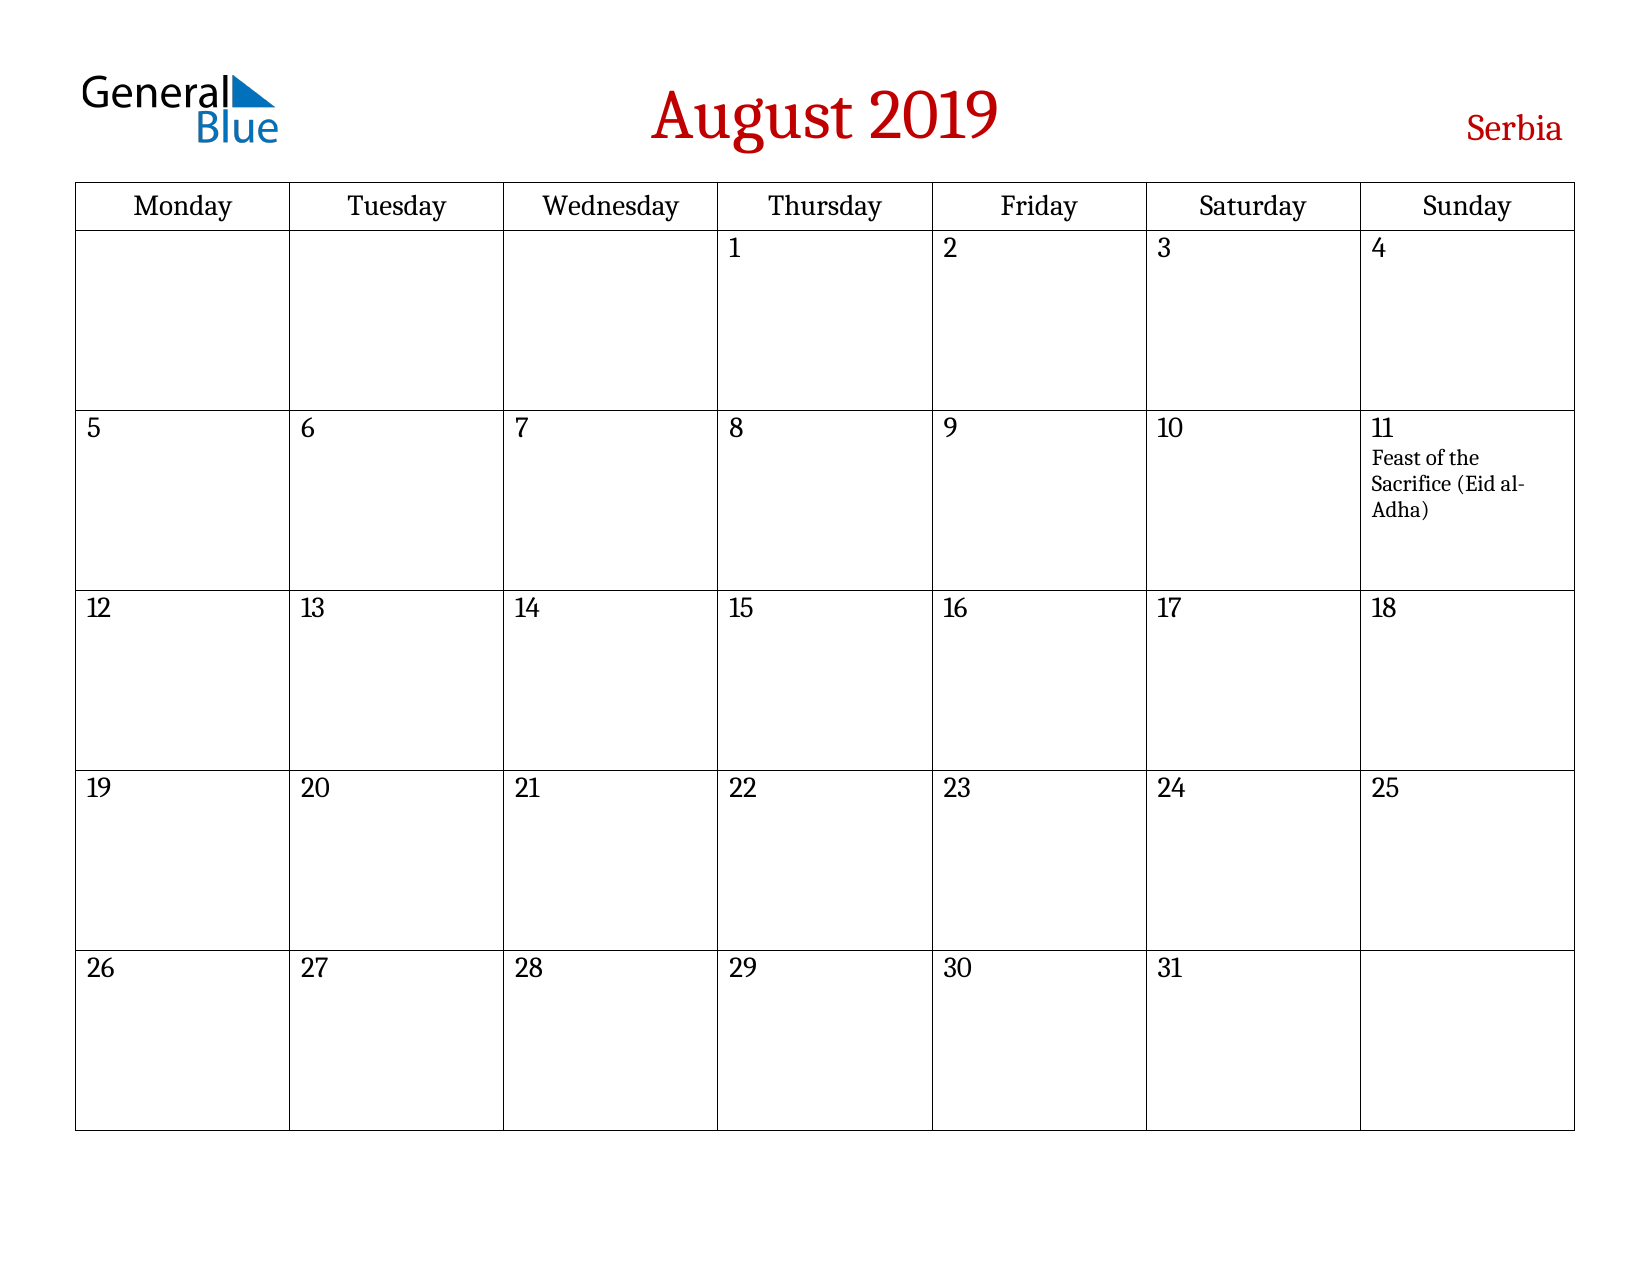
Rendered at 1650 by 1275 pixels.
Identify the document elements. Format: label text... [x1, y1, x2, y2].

table_cell [76, 265, 289, 410]
table_cell [76, 625, 289, 770]
table_cell [1361, 805, 1574, 950]
table_cell [718, 805, 932, 950]
table_cell [504, 805, 717, 950]
table_cell [1361, 951, 1574, 985]
table_cell 18 [1361, 591, 1574, 625]
table_header Serbia [1146, 75, 1574, 182]
table_cell 4 [1361, 231, 1574, 264]
table_cell [1147, 625, 1360, 770]
table_cell [290, 625, 503, 770]
table_cell 6 [290, 411, 503, 444]
table_cell Sunday [1361, 183, 1574, 230]
table_cell Saturday [1147, 183, 1360, 230]
table_cell [718, 445, 932, 590]
table_cell [504, 625, 717, 770]
table_cell 13 [290, 591, 503, 625]
table_cell 1 [718, 231, 932, 264]
table_cell [933, 625, 1146, 770]
table_cell 9 [933, 411, 1146, 444]
table_cell [1147, 985, 1360, 1130]
table_cell 22 [718, 771, 932, 805]
table_cell [718, 265, 932, 410]
table_cell [1361, 625, 1574, 770]
table_cell 30 [933, 951, 1146, 985]
table_header August 2019 [504, 75, 1146, 182]
table_cell [290, 985, 503, 1130]
table_cell [933, 265, 1146, 410]
table_cell 8 [718, 411, 932, 444]
table_cell 27 [290, 951, 503, 985]
table_cell 16 [933, 591, 1146, 625]
table_cell 3 [1147, 231, 1360, 264]
table_cell [718, 985, 932, 1130]
table_cell Wednesday [504, 183, 717, 230]
table_cell [76, 805, 289, 950]
table_cell 12 [76, 591, 289, 625]
table_cell [933, 805, 1146, 950]
table_cell [76, 445, 289, 590]
table_cell 19 [76, 771, 289, 805]
table_cell Monday [76, 183, 289, 230]
table_cell 17 [1147, 591, 1360, 625]
table_cell 24 [1147, 771, 1360, 805]
table_cell Tuesday [290, 183, 503, 230]
table_cell [1361, 985, 1574, 1130]
table_cell [933, 985, 1146, 1130]
table_cell 23 [933, 771, 1146, 805]
table_cell [933, 445, 1146, 590]
table_cell 29 [718, 951, 932, 985]
picture [82, 75, 278, 143]
table_cell 14 [504, 591, 717, 625]
table_cell 10 [1147, 411, 1360, 444]
table_cell 26 [76, 951, 289, 985]
table_cell 7 [504, 411, 717, 444]
table_cell [504, 265, 717, 410]
table_cell [290, 445, 503, 590]
table_cell Thursday [718, 183, 932, 230]
table_cell [1147, 265, 1360, 410]
table_cell [1361, 265, 1574, 410]
table_cell [504, 985, 717, 1130]
table_cell [76, 231, 289, 264]
table_cell 28 [504, 951, 717, 985]
table_cell 25 [1361, 771, 1574, 805]
table_cell [718, 625, 932, 770]
table_cell 15 [718, 591, 932, 625]
table_header [76, 75, 503, 182]
table_cell [76, 985, 289, 1130]
table_cell 11 [1361, 411, 1574, 444]
table_cell [1147, 805, 1360, 950]
table_cell [290, 231, 503, 264]
table_cell 20 [290, 771, 503, 805]
table_cell Feast of the Sacrifice (Eid al-Adha) [1361, 445, 1574, 590]
table_cell [290, 805, 503, 950]
table_cell [290, 265, 503, 410]
table_cell 21 [504, 771, 717, 805]
table_cell [504, 445, 717, 590]
table_cell Friday [933, 183, 1146, 230]
table_cell 2 [933, 231, 1146, 264]
table_cell 31 [1147, 951, 1360, 985]
table_cell [504, 231, 717, 264]
table_cell 5 [76, 411, 289, 444]
table_cell [1147, 445, 1360, 590]
